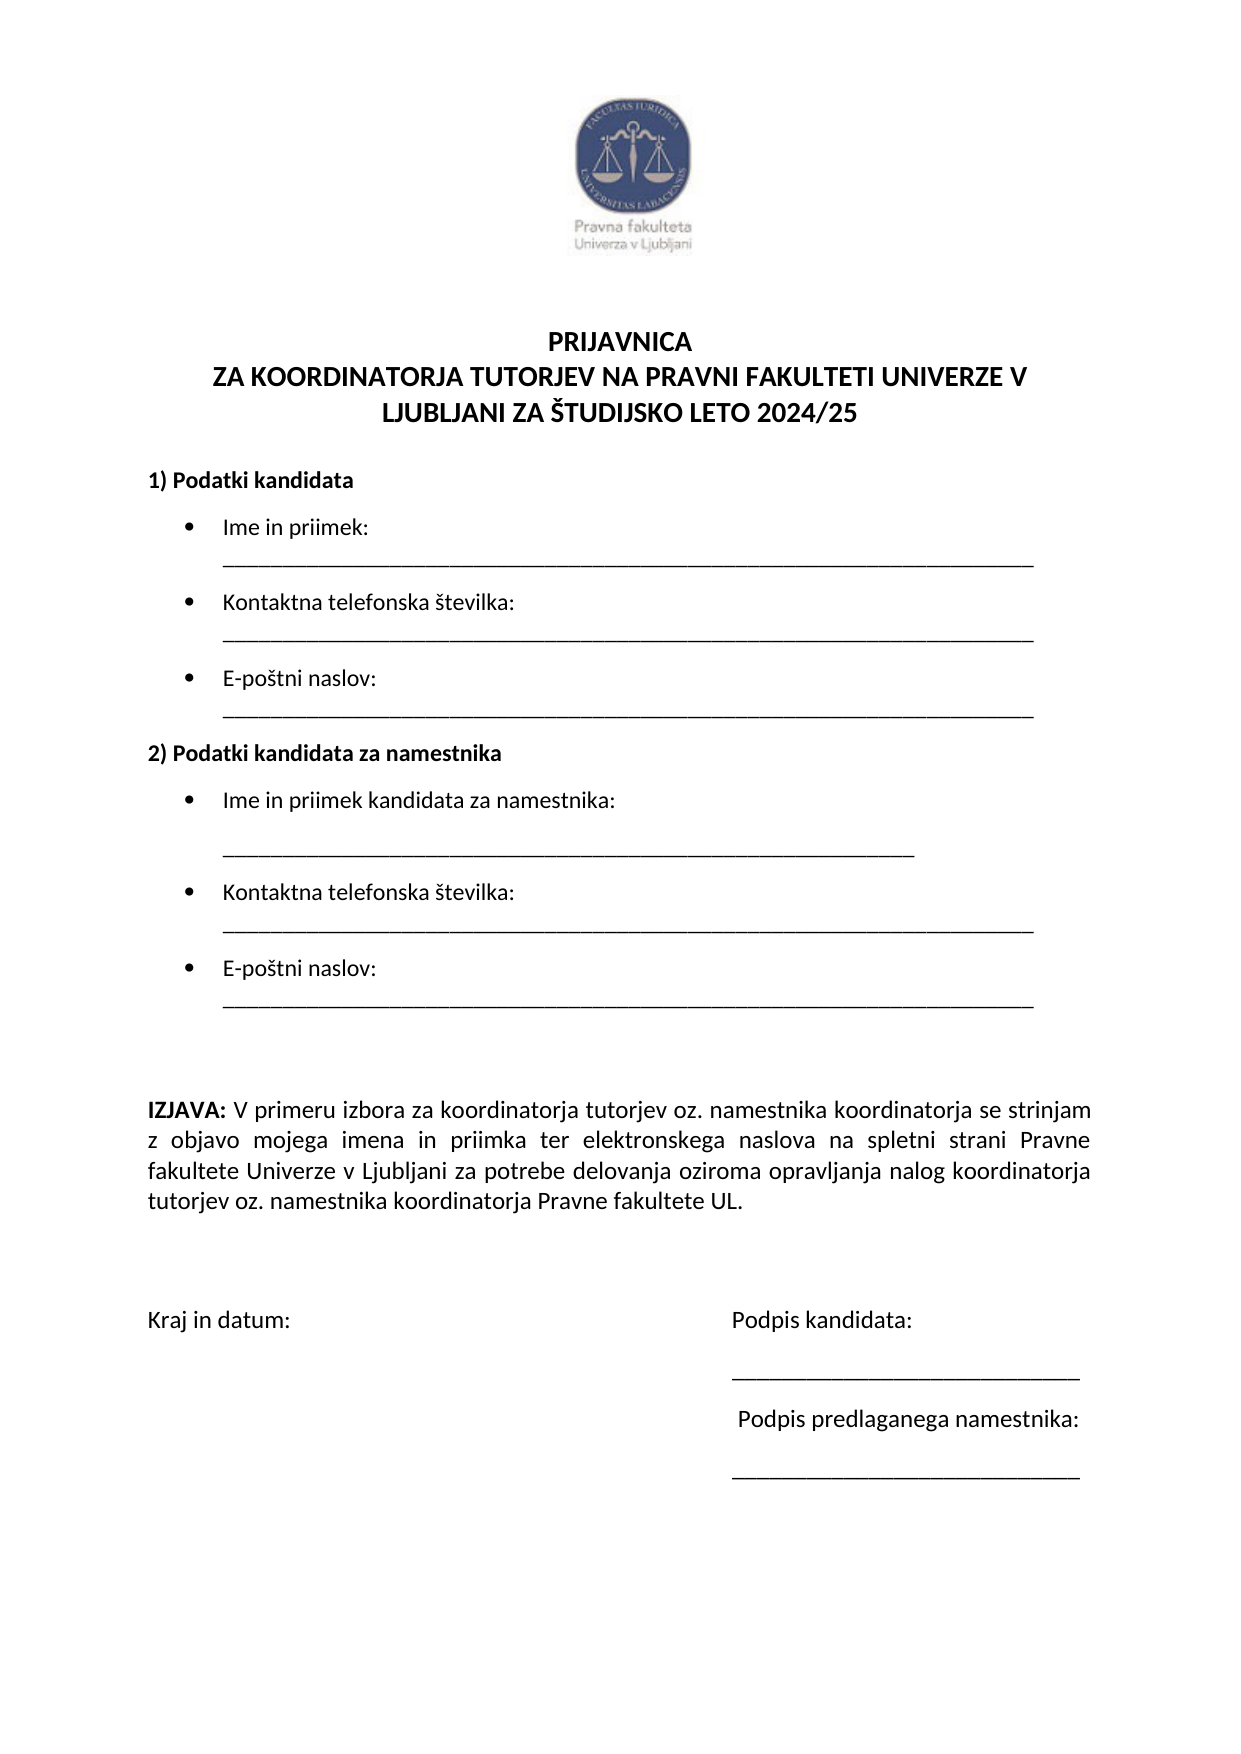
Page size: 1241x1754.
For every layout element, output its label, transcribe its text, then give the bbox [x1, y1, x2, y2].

text ____________________________________________________________________ [223, 982, 1093, 1012]
text ____________________________________________________________________ [223, 907, 1093, 936]
text ____________________________ [148, 1353, 1093, 1384]
text 1) Podatki kandidata [148, 465, 1093, 494]
list Ime in priimek: ____________________________________________________________________ [185, 512, 1093, 570]
text ____________________________________________________________________ [223, 616, 1093, 646]
list Kontaktna telefonska številka: [185, 587, 1093, 616]
text __________________________________________________________ [223, 831, 1093, 860]
text Kraj in datum: Podpis kandidata: [148, 1304, 1093, 1334]
text IZJAVA: V primeru izbora za koordinatorja tutorjev oz. namestnika koordinatorja se strinjam z objavo mojega imena in priimka ter elektronskega naslova na spletni strani Pravne fakultete Univerze v Ljubljani za potrebe delovanja oziroma opravljanja nalog koordinatorja tutorjev oz. namestnika koordinatorja Pravne fakultete UL. [148, 1094, 1093, 1216]
text ZA KOORDINATORJA TUTORJEV NA PRAVNI FAKULTETI UNIVERZE V LJUBLJANI ZA ŠTUDIJSKO LETO 2024/25 [148, 358, 1093, 429]
text 2) Podatki kandidata za namestnika [148, 738, 1093, 768]
text Podpis predlaganega namestnika: [148, 1403, 1093, 1433]
text ____________________________ [148, 1453, 1093, 1483]
text ____________________________________________________________________ [223, 692, 1093, 721]
list E-poštni naslov: [185, 663, 1093, 692]
list Ime in priimek kandidata za namestnika: [185, 785, 1093, 814]
list Kontaktna telefonska številka: [185, 877, 1093, 907]
picture [555, 95, 712, 256]
list E-poštni naslov: [185, 953, 1093, 982]
text PRIJAVNICA [148, 323, 1093, 358]
